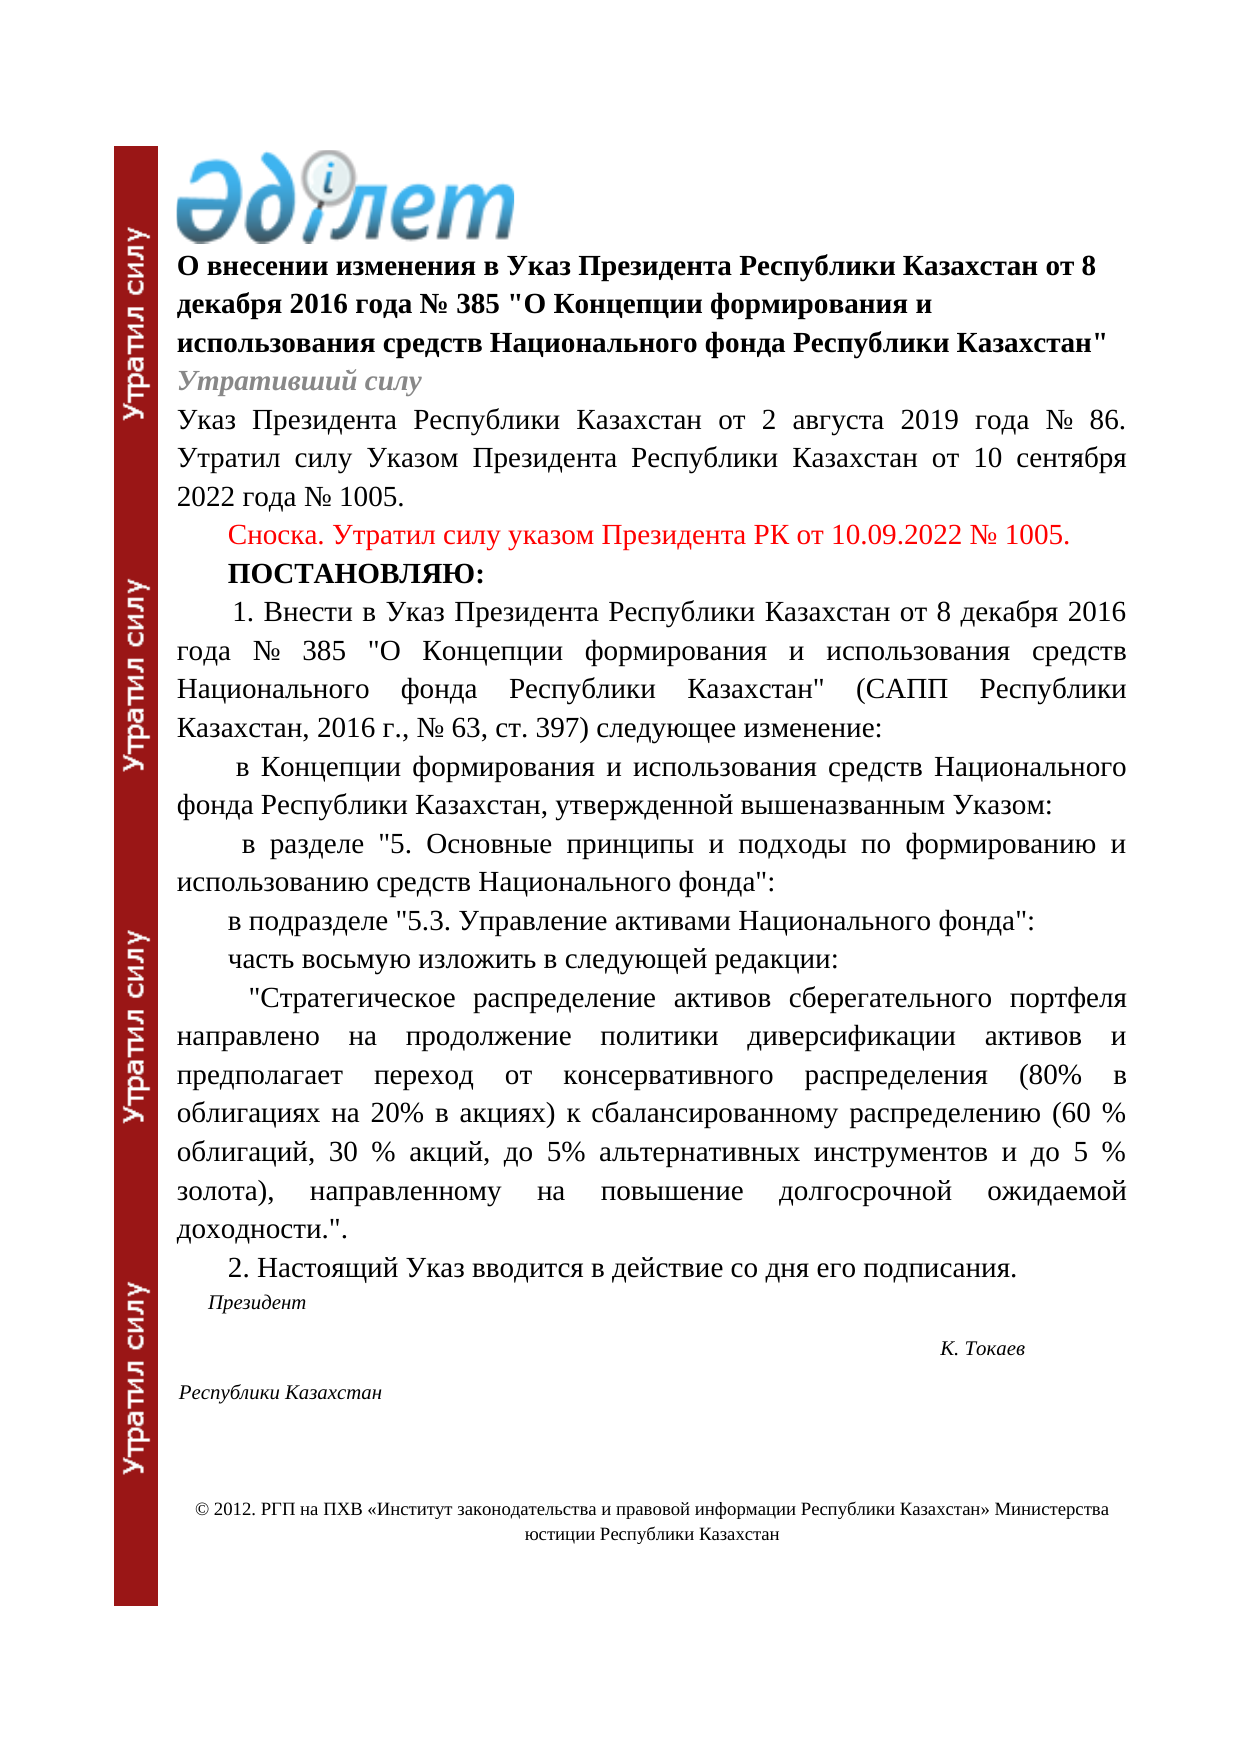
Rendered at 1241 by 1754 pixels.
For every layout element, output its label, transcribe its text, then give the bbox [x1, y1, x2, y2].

picture [114, 975, 158, 980]
text 1. Внести в Указ Президента Республики Казахстан от 8 декабря 2016 года № 385 "О Концепции формирования и использования средств Национального фонда Республики Казахстан" (САПП Республики Казахстан, 2016 г., № 63, ст. 397) следующее изменение: [112, 594, 1128, 744]
text в разделе "5. Основные принципы и подходы по формированию и использованию средств Национального фонда": [112, 826, 1128, 898]
picture [114, 1245, 158, 1250]
picture [114, 551, 158, 556]
text "Стратегическое распределение активов сберегательного портфеля направлено на продолжение политики диверсификации активов и предполагает переход от консервативного распределения (80% в облигациях на 20% в акциях) к сбалансированному распределению (60 % облигаций, 30 % акций, до 5% альтернативных инструментов и до 5 % золота), направленному на повышение долгосрочной ожидаемой доходности.". [112, 980, 1128, 1245]
table_header К. Токаев [939, 1288, 1240, 1411]
picture [114, 512, 158, 517]
text Указ Президента Республики Казахстан от 2 августа 2019 года № 86. Утратил силу Указом Президента Республики Казахстан от 10 сентября 2022 года № 1005. [112, 402, 1128, 512]
text О внесении изменения в Указ Президента Республики Казахстан от 8 декабря 2016 года № 385 "О Концепции формирования и использования средств Национального фонда Республики Казахстан" [112, 248, 1128, 358]
text в Концепции формирования и использования средств Национального фонда Республики Казахстан, утвержденной вышеназванным Указом: [112, 749, 1128, 821]
picture [114, 358, 158, 363]
picture [176, 150, 515, 244]
text часть восьмую изложить в следующей редакции: [112, 941, 1128, 975]
picture [114, 821, 158, 826]
picture [114, 1411, 158, 1498]
picture [114, 1544, 158, 1606]
text © 2012. РГП на ПХВ «Институт законодательства и правовой информации Республики Казахстан» Министерства юстиции Республики Казахстан [112, 1498, 1128, 1544]
picture [114, 898, 158, 903]
text 2. Настоящий Указ вводится в действие со дня его подписания. [112, 1250, 1128, 1283]
text ПОСТАНОВЛЯЮ: [112, 556, 1128, 589]
text Сноска. Утратил силу указом Президента РК от 10.09.2022 № 1005. [112, 517, 1128, 551]
picture [114, 589, 158, 594]
picture [114, 936, 158, 941]
text в подразделе "5.3. Управление активами Национального фонда": [112, 903, 1128, 936]
table_header Президент Республики Казахстан [101, 1288, 939, 1411]
picture [114, 744, 158, 749]
picture [114, 397, 158, 402]
text Утративший силу [112, 363, 1128, 397]
picture [114, 1283, 158, 1288]
picture [114, 146, 158, 248]
